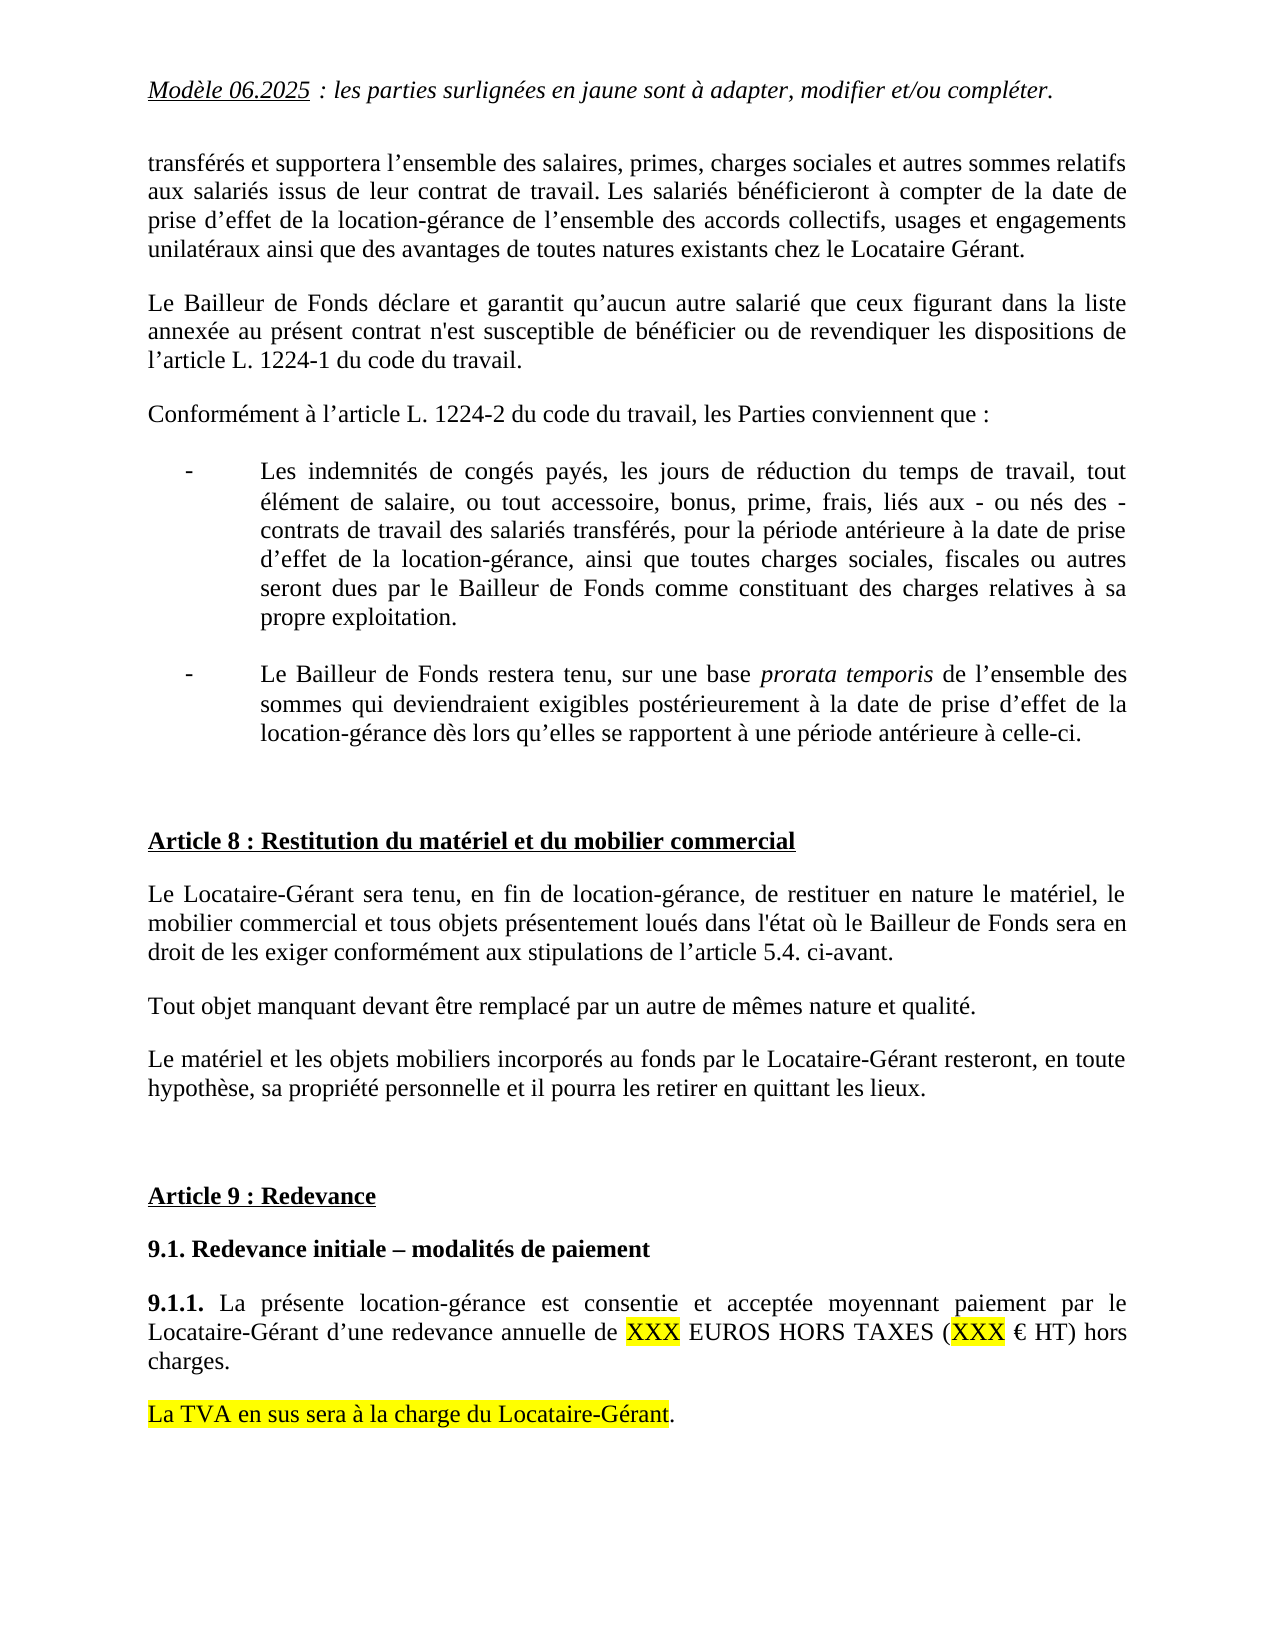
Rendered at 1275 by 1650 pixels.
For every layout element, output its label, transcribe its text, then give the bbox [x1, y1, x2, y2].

text La TVA en sus sera à la charge du Locataire-Gérant. [148, 1399, 1127, 1428]
text Article 9 : Redevance [148, 1181, 1127, 1209]
text 9.1.1. La présente location-gérance est consentie et acceptée moyennant paiement par le Locataire-Gérant d’une redevance annuelle de XXX EUROS HORS TAXES (XXX € HT) hors charges. [148, 1288, 1127, 1374]
text Le matériel et les objets mobiliers incorporés au fonds par le Locataire-Gérant resteront, en toute hypothèse, sa propriété personnelle et il pourra les retirer en quittant les lieux. [148, 1044, 1127, 1102]
list Le Bailleur de Fonds restera tenu, sur une base prorata temporis de l’ensemble des sommes qui deviendraient exigibles postérieurement à la date de prise d’effet de la location-gérance dès lors qu’elles se rapportent à une période antérieure à celle-ci. [185, 655, 1127, 747]
text Le Bailleur de Fonds déclare et garantit qu’aucun autre salarié que ceux figurant dans la liste annexée au présent contrat n'est susceptible de bénéficier ou de revendiquer les dispositions de l’article L. 1224-1 du code du travail. [148, 288, 1127, 374]
text Conformément à l’article L. 1224-2 du code du travail, les Parties conviennent que : [148, 399, 1127, 428]
list Les indemnités de congés payés, les jours de réduction du temps de travail, tout élément de salaire, ou tout accessoire, bonus, prime, frais, liés aux - ou nés des - contrats de travail des salariés transférés, pour la période antérieure à la date de prise d’effet de la location-gérance, ainsi que toutes charges sociales, fiscales ou autres seront dues par le Bailleur de Fonds comme constituant des charges relatives à sa propre exploitation. [185, 453, 1127, 630]
text 9.1. Redevance initiale – modalités de paiement [148, 1234, 1127, 1263]
text Le Locataire-Gérant sera tenu, en fin de location-gérance, de restituer en nature le matériel, le mobilier commercial et tous objets présentement loués dans l'état où le Bailleur de Fonds sera en droit de les exiger conformément aux stipulations de l’article 5.4. ci-avant. [148, 879, 1127, 966]
text Tout objet manquant devant être remplacé par un autre de mêmes nature et qualité. [148, 991, 1127, 1019]
text Article 8 : Restitution du matériel et du mobilier commercial [148, 826, 1127, 854]
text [148, 148, 1127, 263]
